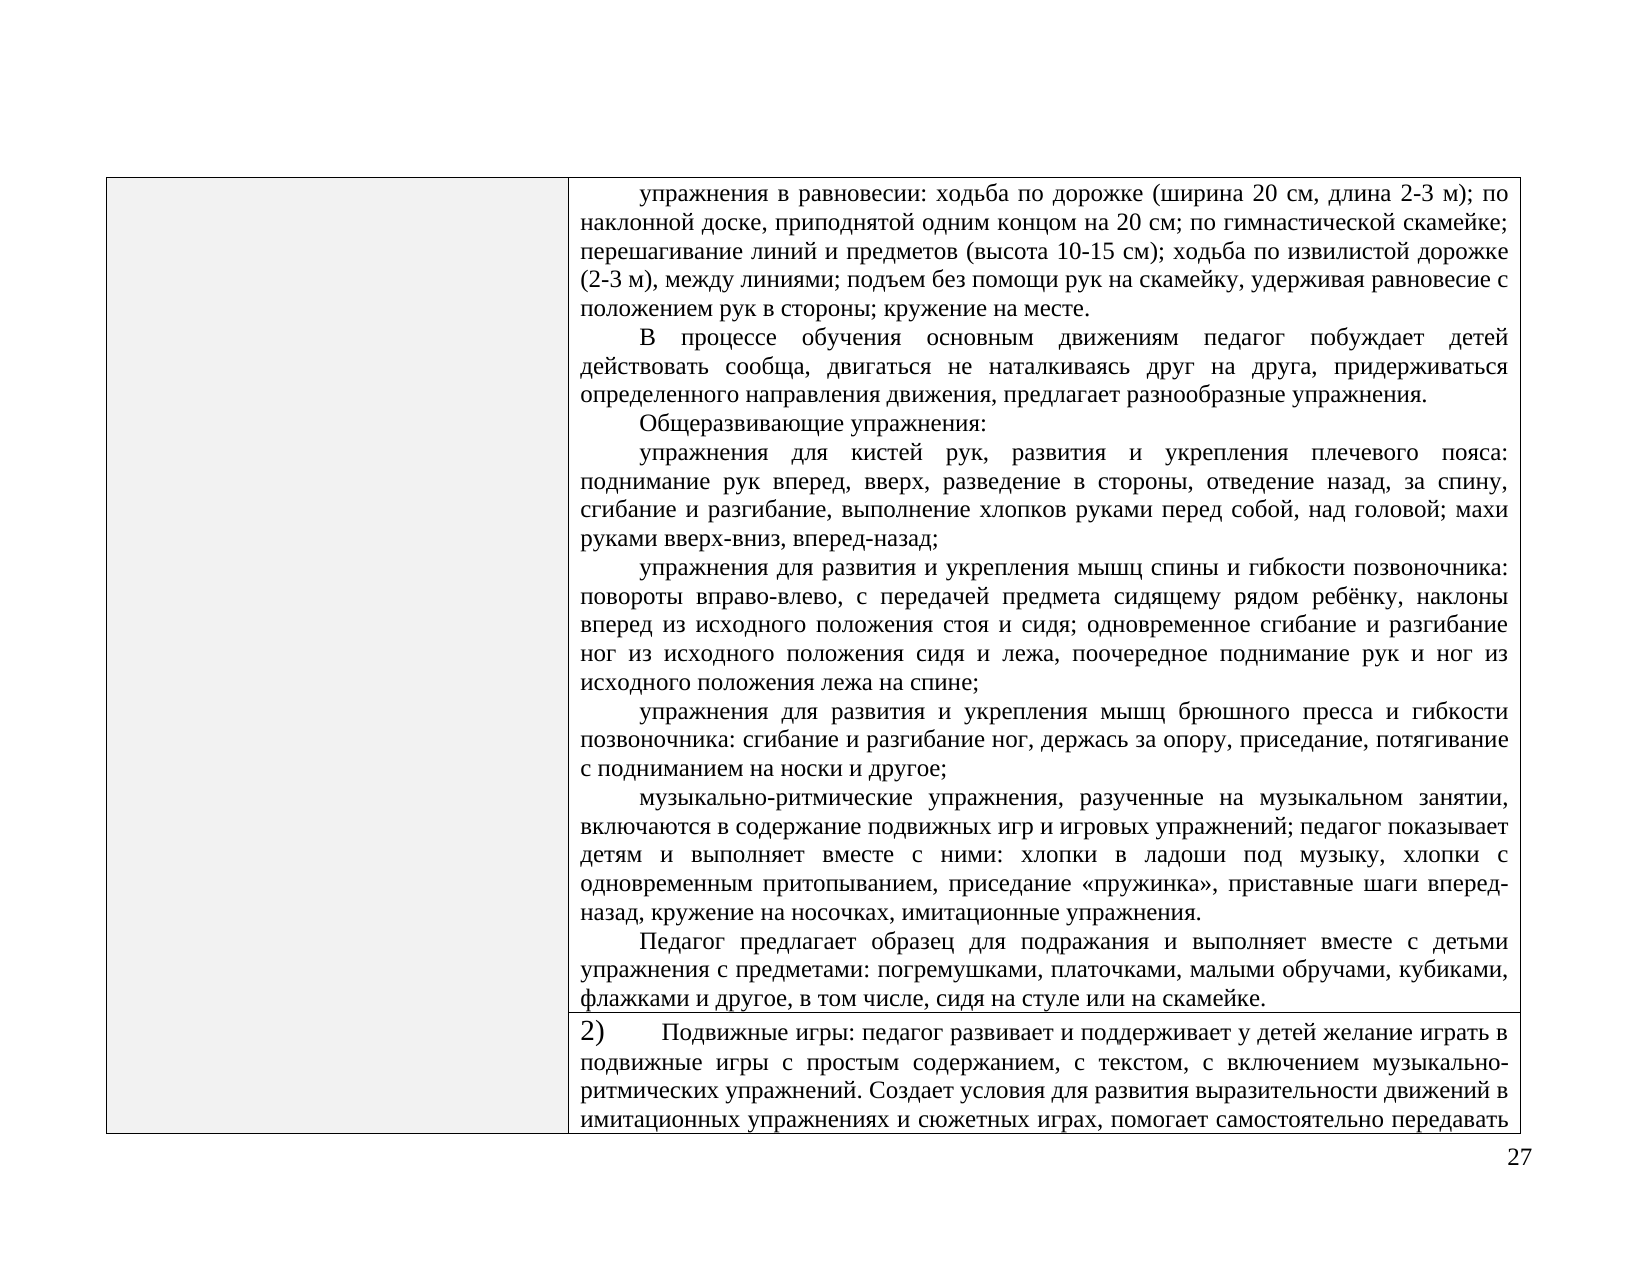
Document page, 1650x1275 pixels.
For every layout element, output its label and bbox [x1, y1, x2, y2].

table_cell [569, 1013, 1520, 1133]
table_cell [569, 178, 1520, 1012]
table_cell [107, 178, 568, 1133]
